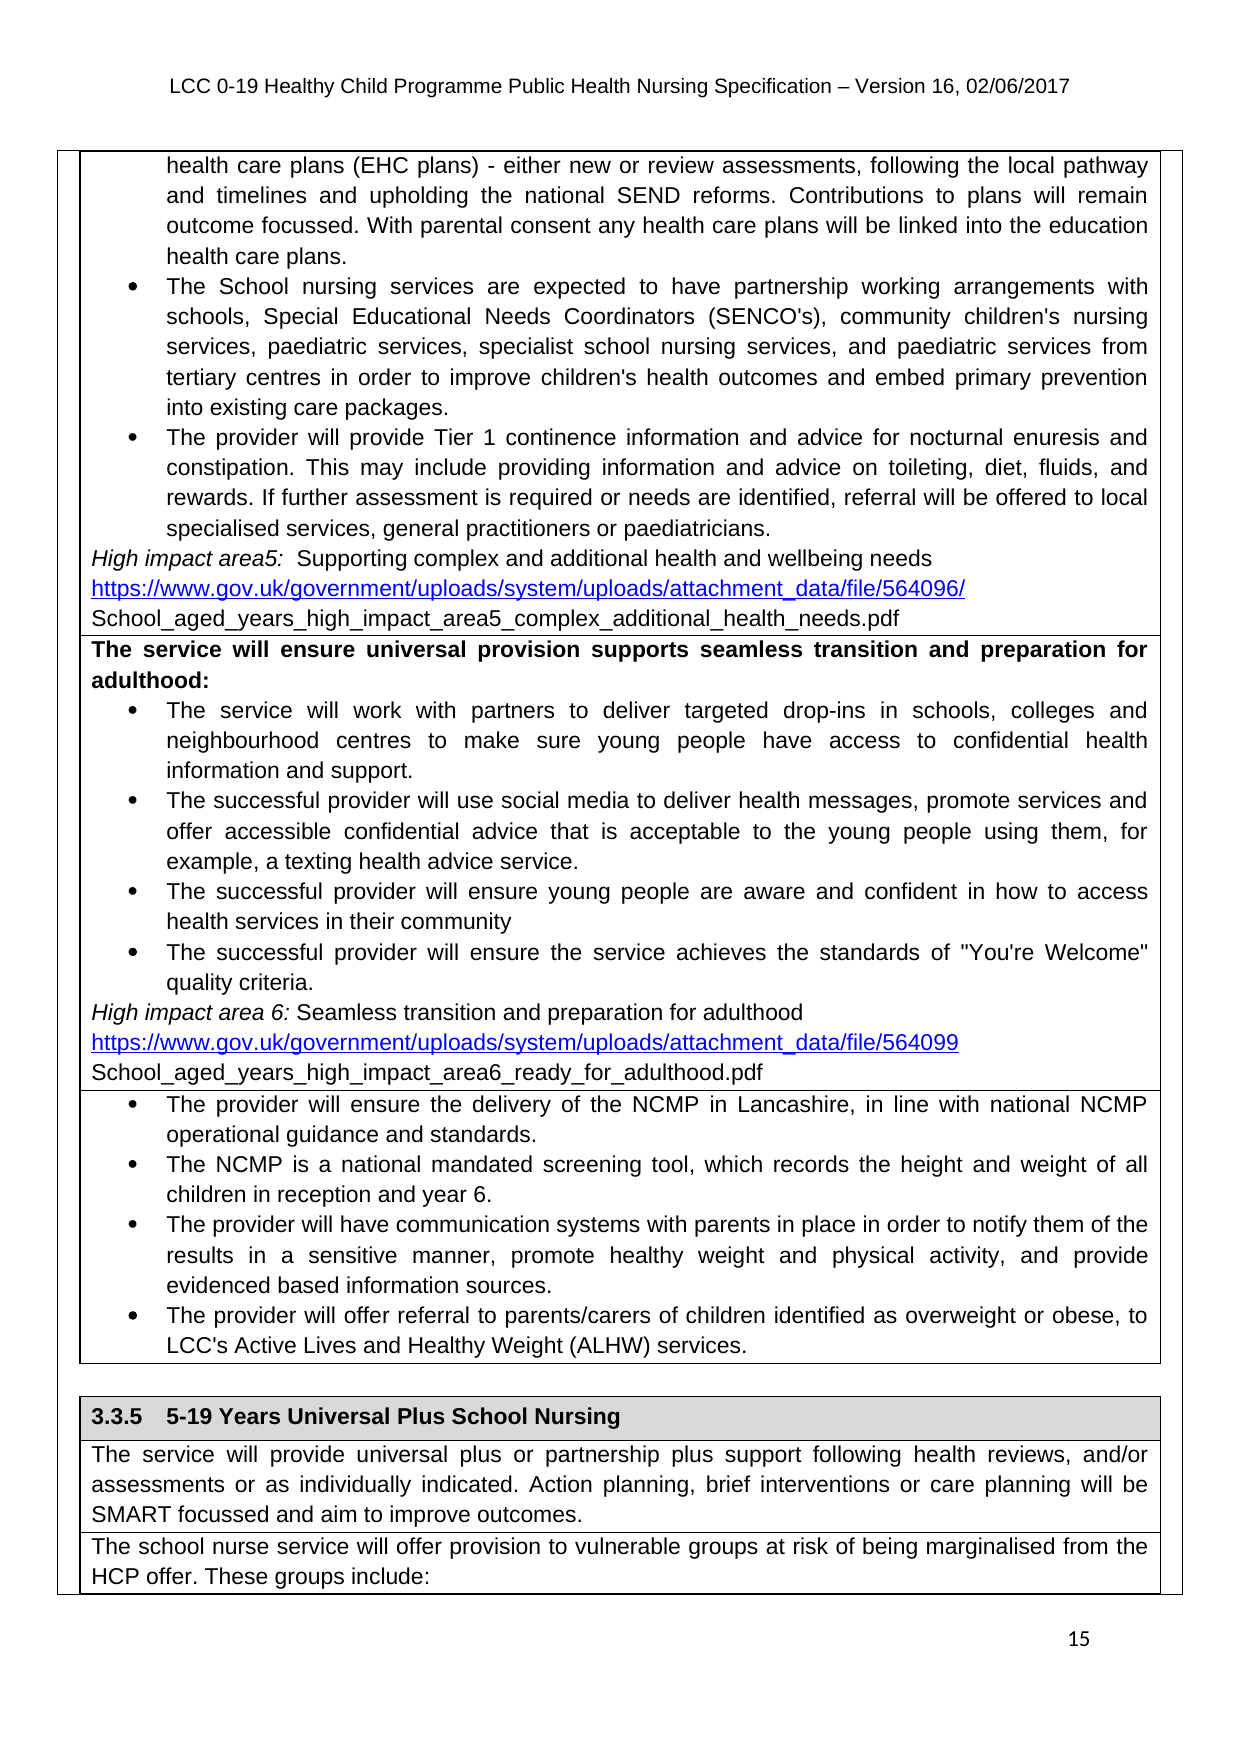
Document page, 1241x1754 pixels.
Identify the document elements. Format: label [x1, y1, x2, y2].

table_cell [58, 151, 1182, 1594]
